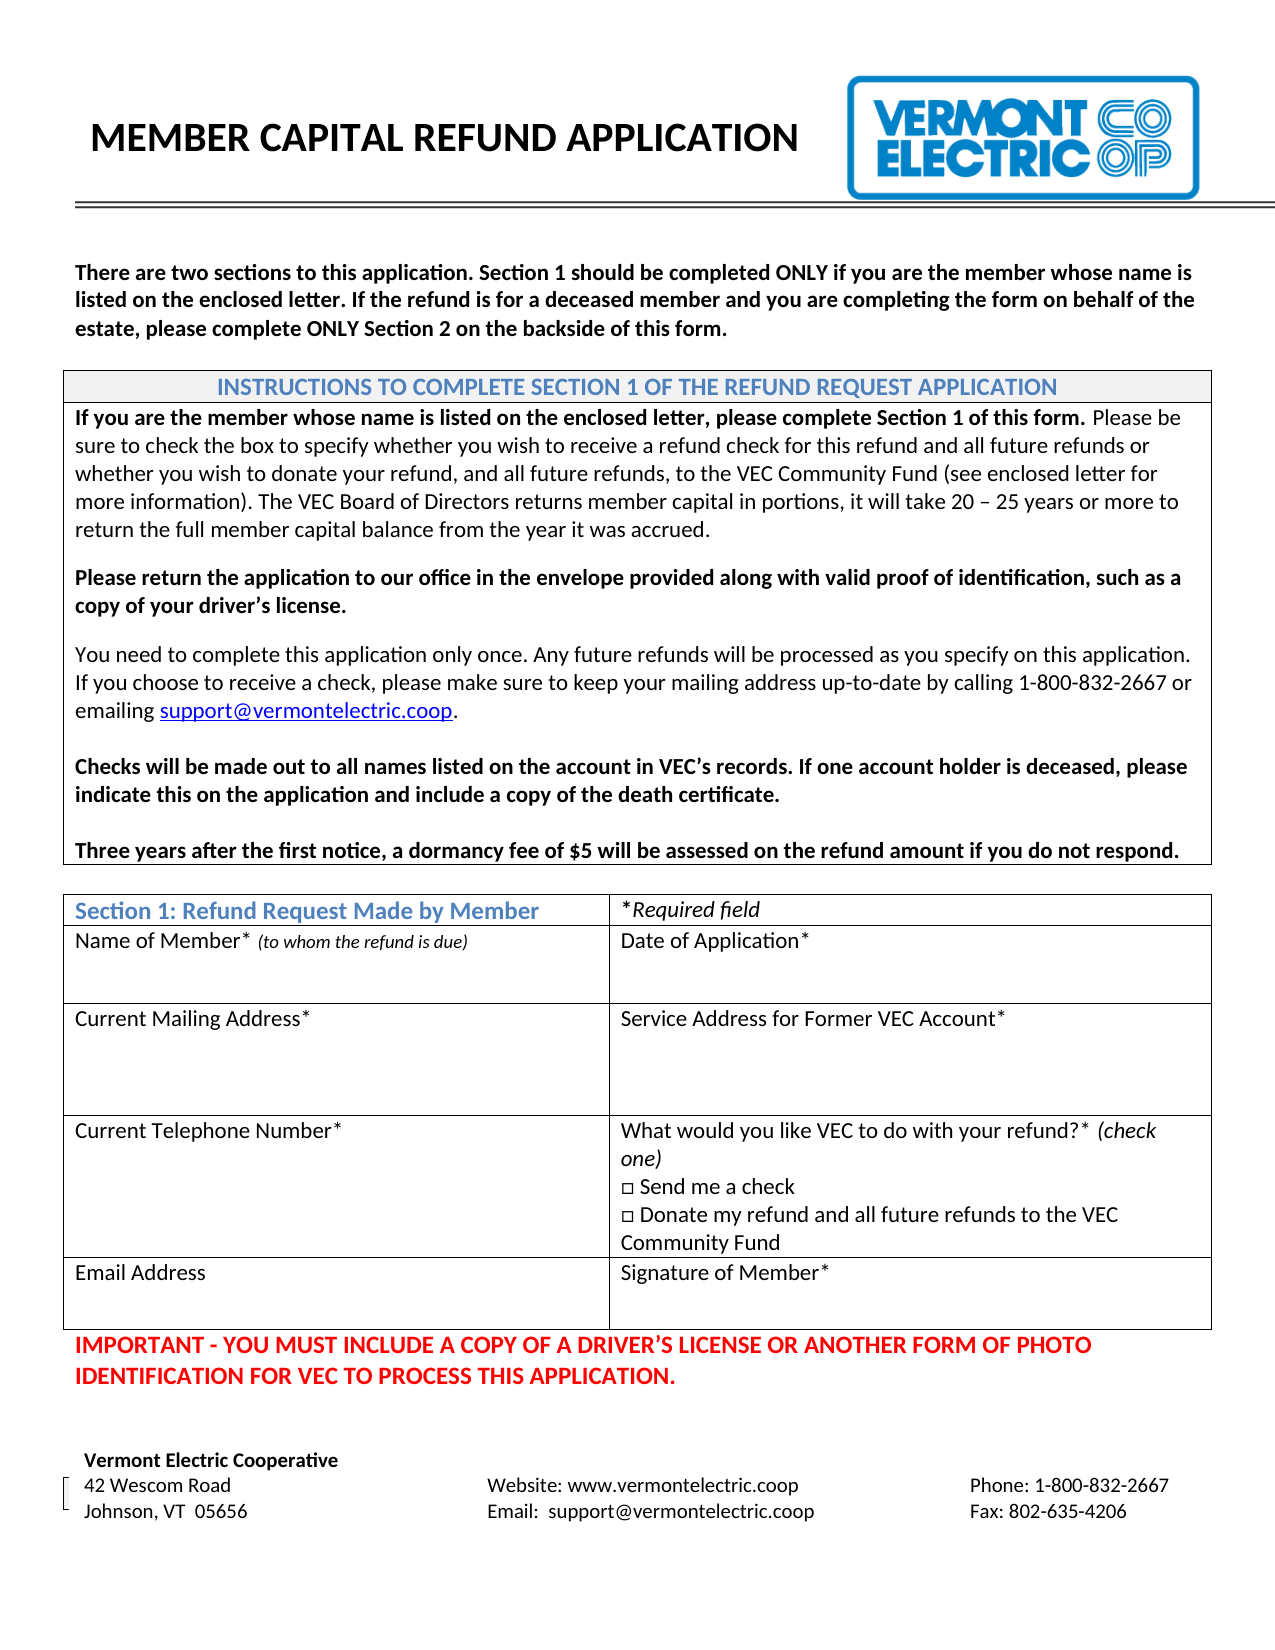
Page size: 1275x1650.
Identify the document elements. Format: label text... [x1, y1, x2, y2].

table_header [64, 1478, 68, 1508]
picture [75, 75, 1275, 210]
table_cell Current Telephone Number* [64, 1116, 609, 1257]
picture [854, 83, 1193, 193]
table_header INSTRUCTIONS TO COMPLETE SECTION 1 OF THE REFUND REQUEST APPLICATION [64, 371, 1211, 402]
text IMPORTANT - YOU MUST INCLUDE A COPY OF A DRIVER’S LICENSE OR ANOTHER FORM OF PHOTO IDENTIFICATION FOR VEC TO PROCESS THIS APPLICATION. [75, 1330, 1200, 1391]
table_cell Name of Member* (to whom the refund is due) [64, 926, 609, 1003]
table_cell Signature of Member* [610, 1258, 1211, 1329]
text There are two sections to this application. Section 1 should be completed ONLY if you are the member whose name is listed on the enclosed letter. If the refund is for a deceased member and you are completing the form on behalf of the estate, please complete ONLY Section 2 on the backside of this form. [75, 258, 1200, 342]
table_cell Service Address for Former VEC Account* [610, 1004, 1211, 1115]
table_cell What would you like VEC to do with your refund?* (check one) □ Send me a check □ Donate my refund and all future refunds to the VEC Community Fund [610, 1116, 1211, 1257]
table_cell Date of Application* [610, 926, 1211, 1003]
table_cell Current Mailing Address* [64, 1004, 609, 1115]
table_header *Required field [610, 895, 1211, 925]
table_cell If you are the member whose name is listed on the enclosed letter, please complete Section 1 of this form. Please be sure to check the box to specify whether you wish to receive a refund check for this refund and all future refunds or whether you wish to donate your refund, and all future refunds, to the VEC Community Fund (see enclosed letter for more information). The VEC Board of Directors returns member capital in portions, it will take 20 – 25 years or more to return the full member capital balance from the year it was accrued. Please return the application to our office in the envelope provided along with valid proof of identification, such as a copy of your driver’s license. You need to complete this application only once. Any future refunds will be processed as you specify on this application. If you choose to receive a check, please make sure to keep your mailing address up-to-date by calling 1-800-832-2667 or emailing support@vermontelectric.coop. Checks will be made out to all names listed on the account in VEC’s records. If one account holder is deceased, please indicate this on the application and include a copy of the death certificate. Three years after the first notice, a dormancy fee of $5 will be assessed on the refund amount if you do not respond. [64, 403, 1211, 864]
table_header Section 1: Refund Request Made by Member [64, 895, 609, 925]
table_cell Email Address [64, 1258, 609, 1329]
